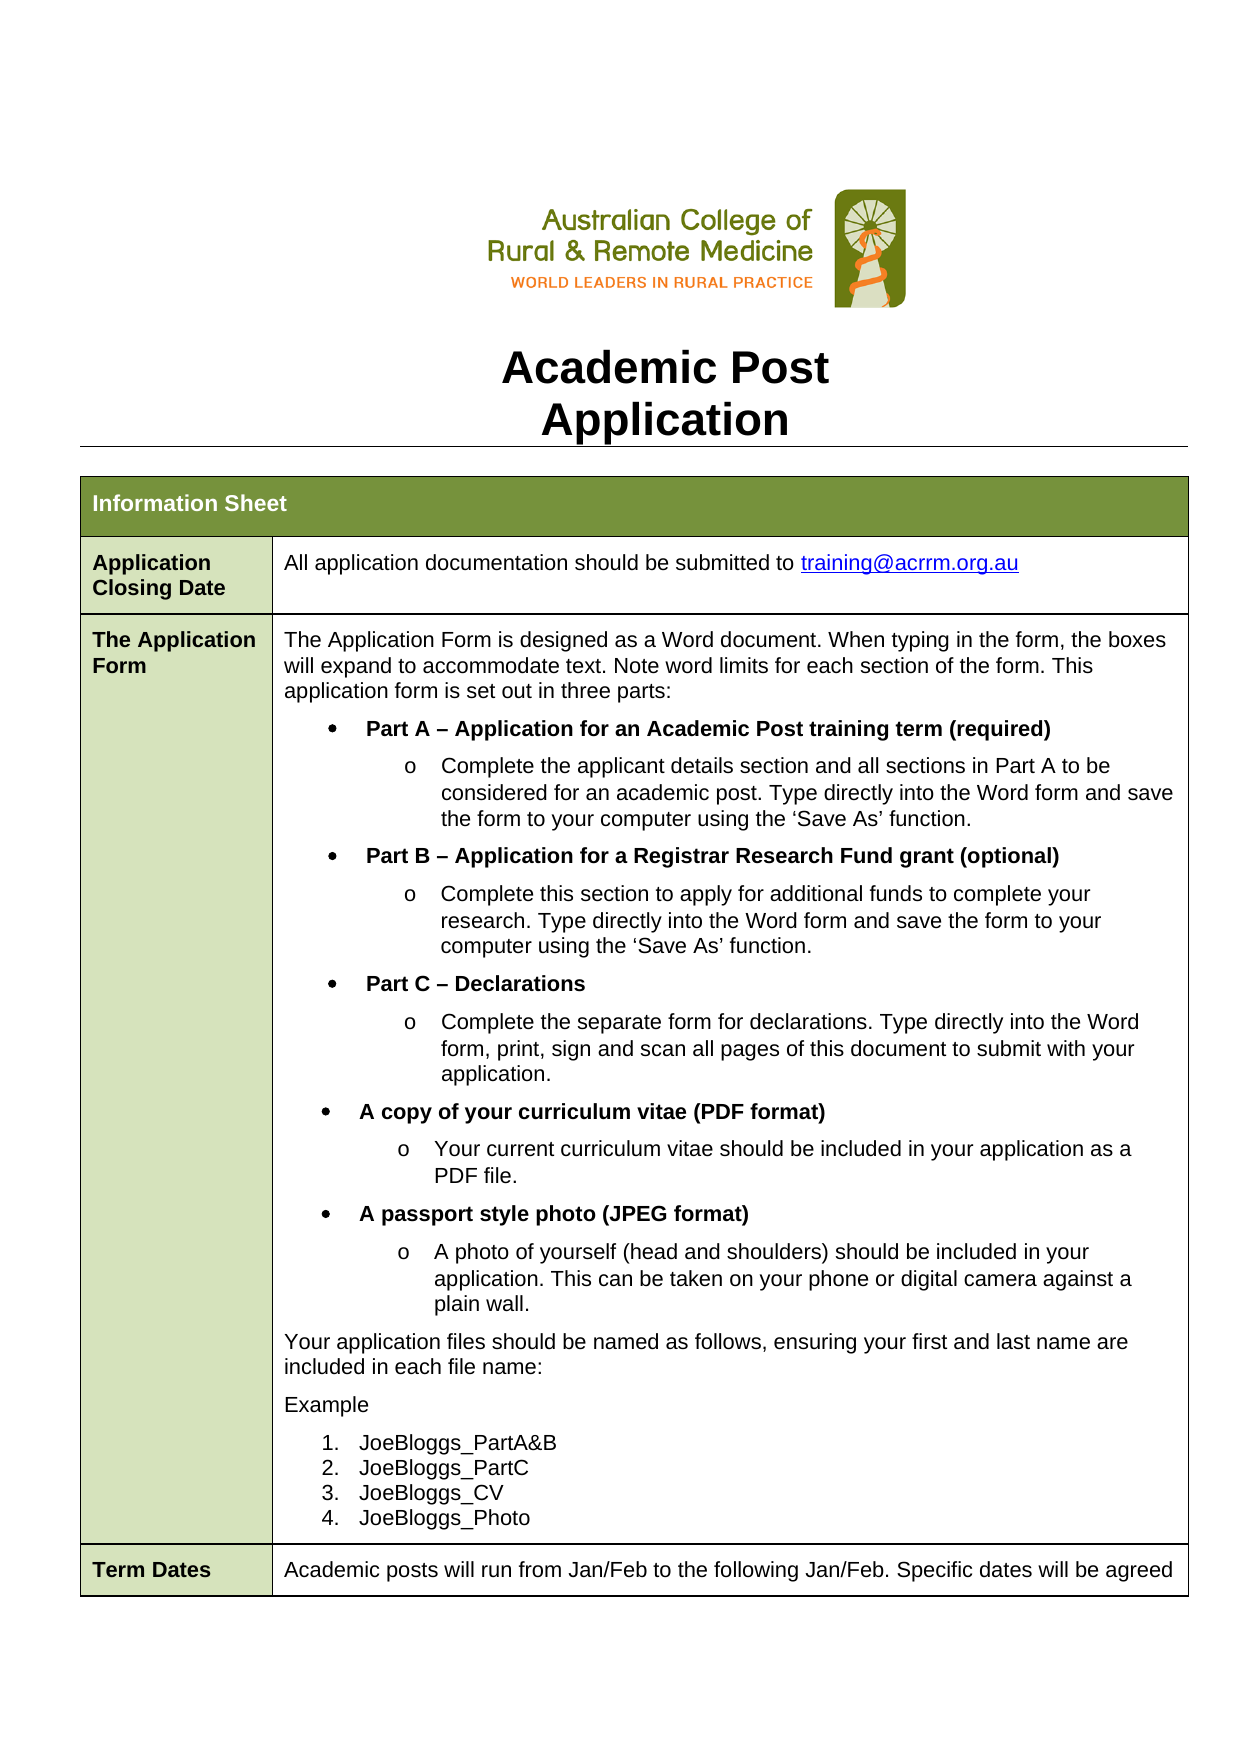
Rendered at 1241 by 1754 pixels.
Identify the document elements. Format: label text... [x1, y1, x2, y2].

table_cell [273, 1545, 1188, 1595]
table_cell Term Dates [81, 1545, 272, 1595]
table_cell The Application Form [81, 615, 272, 1543]
table_header Information Sheet [81, 477, 1188, 536]
table_cell All application documentation should be submitted to training@acrrm.org.au [273, 537, 1188, 613]
table_cell Application Closing Date [81, 537, 272, 613]
table_cell The Application Form is designed as a Word document. When typing in the form, the boxes will expand to accommodate text. Note word limits for each section of the form. This application form is set out in three parts: Part A – Application for an Academic Post training term (required) Complete the applicant details section and all sections in Part A to be considered for an academic post. Type directly into the Word form and save the form to your computer using the ‘Save As’ function. Part B – Application for a Registrar Research Fund grant (optional) Complete this section to apply for additional funds to complete your research. Type directly into the Word form and save the form to your computer using the ‘Save As’ function. Part C – Declarations Complete the separate form for declarations. Type directly into the Word form, print, sign and scan all pages of this document to submit with your application. A copy of your curriculum vitae (PDF format) Your current curriculum vitae should be included in your application as a PDF file. A passport style photo (JPEG format) A photo of yourself (head and shoulders) should be included in your application. This can be taken on your phone or digital camera against a plain wall. Your application files should be named as follows, ensuring your first and last name are included in each file name: Example JoeBloggs_PartA&B JoeBloggs_PartC JoeBloggs_CV JoeBloggs_Photo [273, 615, 1188, 1543]
picture [418, 126, 923, 341]
